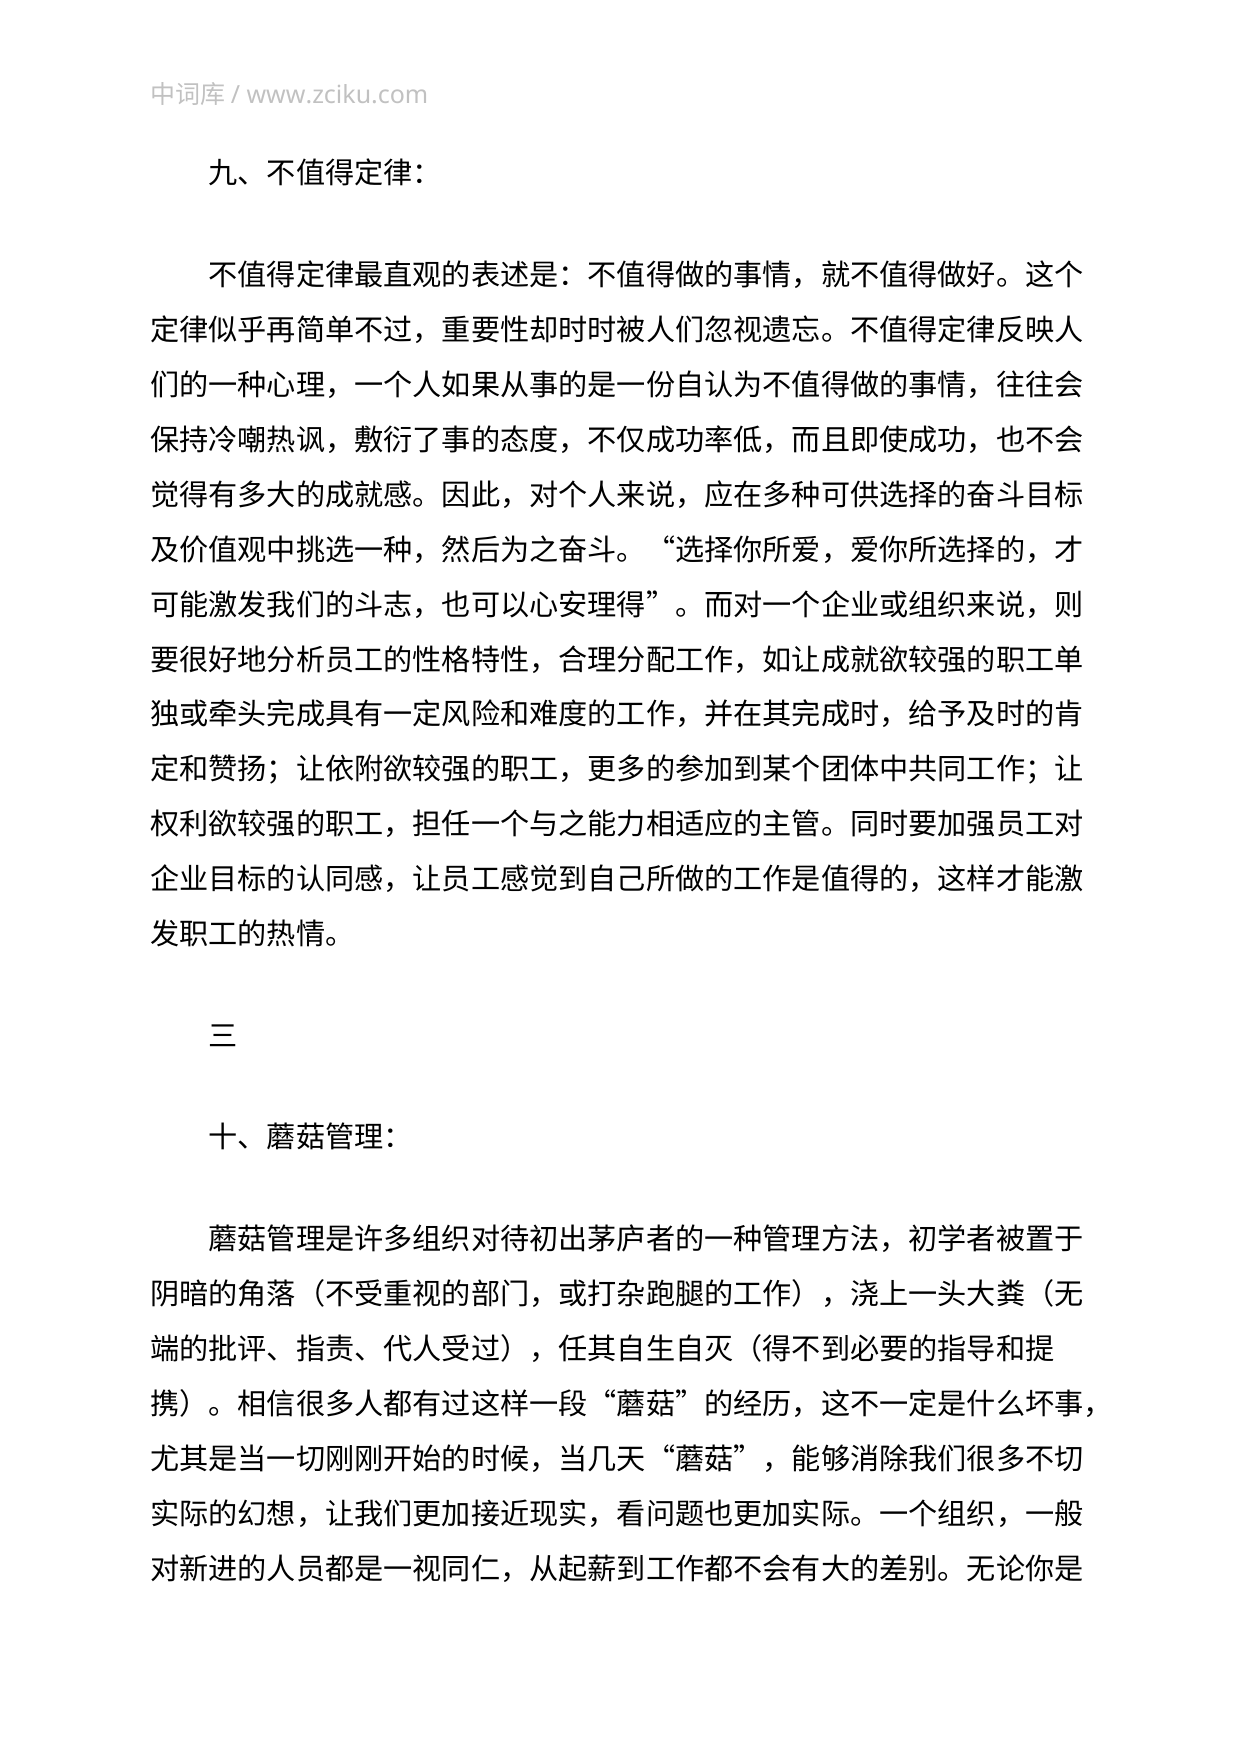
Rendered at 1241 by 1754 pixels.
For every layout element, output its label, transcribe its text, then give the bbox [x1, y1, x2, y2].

text 不值得定律最直观的表述是：不值得做的事情，就不值得做好。这个定律似乎再简单不过，重要性却时时被人们忽视遗忘。不值得定律反映人们的一种心理，一个人如果从事的是一份自认为不值得做的事情，往往会保持冷嘲热讽，敷衍了事的态度，不仅成功率低，而且即使成功，也不会觉得有多大的成就感。因此，对个人来说，应在多种可供选择的奋斗目标及价值观中挑选一种，然后为之奋斗。“选择你所爱，爱你所选择的，才可能激发我们的斗志，也可以心安理得”。而对一个企业或组织来说，则要很好地分析员工的性格特性，合理分配工作，如让成就欲较强的职工单独或牵头完成具有一定风险和难度的工作，并在其完成时，给予及时的肯定和赞扬；让依附欲较强的职工，更多的参加到某个团体中共同工作；让权利欲较强的职工，担任一个与之能力相适应的主管。同时要加强员工对企业目标的认同感，让员工感觉到自己所做的工作是值得的，这样才能激发职工的热情。 [150, 252, 1090, 953]
text 九、不值得定律： [150, 150, 1090, 192]
text 十、蘑菇管理： [150, 1114, 1090, 1156]
text 三 [150, 1012, 1090, 1054]
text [150, 1216, 1090, 1587]
